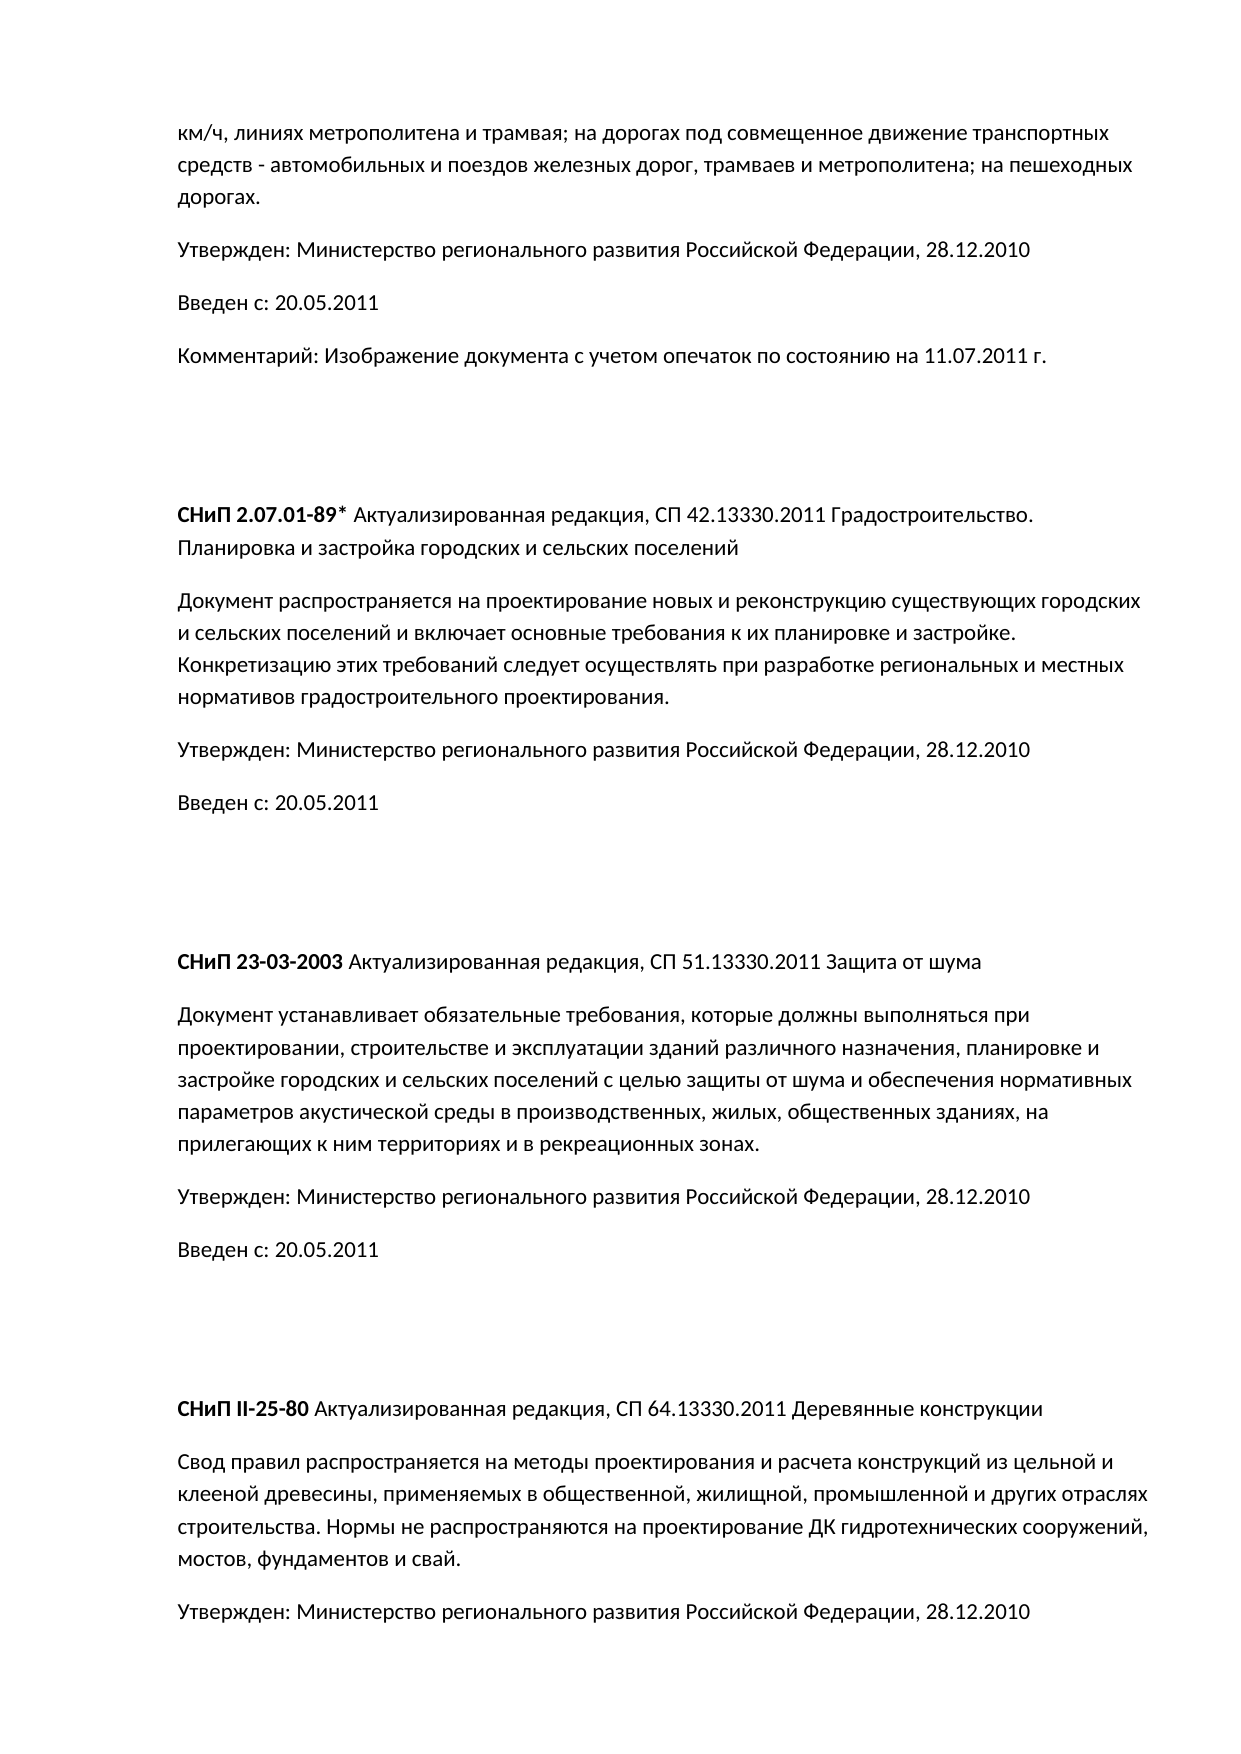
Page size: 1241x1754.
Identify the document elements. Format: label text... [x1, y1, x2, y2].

text Документ устанавливает обязательные требования, которые должны выполняться при проектировании, строительстве и эксплуатации зданий различного назначения, планировке и застройке городских и сельских поселений с целью защиты от шума и обеспечения нормативных параметров акустической среды в производственных, жилых, общественных зданиях, на прилегающих к ним территориях и в рекреационных зонах. [177, 1001, 1152, 1157]
text СНиП 23-03-2003 Актуализированная редакция, СП 51.13330.2011 Защита от шума [177, 947, 1152, 976]
text Введен с: 20.05.2011 [177, 1235, 1152, 1263]
text Введен с: 20.05.2011 [177, 288, 1152, 317]
text Свод правил распространяется на методы проектирования и расчета конструкций из цельной и клееной древесины, применяемых в общественной, жилищной, промышленной и других отраслях строительства. Нормы не распространяются на проектирование ДК гидротехнических сооружений, мостов, фундаментов и свай. [177, 1447, 1152, 1572]
text Утвержден: Министерство регионального развития Российской Федерации, 28.12.2010 [177, 735, 1152, 763]
text Утвержден: Министерство регионального развития Российской Федерации, 28.12.2010 [177, 1597, 1152, 1625]
text СНиП II-25-80 Актуализированная редакция, СП 64.13330.2011 Деревянные конструкции [177, 1394, 1152, 1422]
text Утвержден: Министерство регионального развития Российской Федерации, 28.12.2010 [177, 236, 1152, 263]
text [177, 118, 1152, 211]
text Утвержден: Министерство регионального развития Российской Федерации, 28.12.2010 [177, 1182, 1152, 1210]
text Введен с: 20.05.2011 [177, 788, 1152, 816]
text Документ распространяется на проектирование новых и реконструкцию существующих городских и сельских поселений и включает основные требования к их планировке и застройке. Конкретизацию этих требований следует осуществлять при разработке региональных и местных нормативов градостроительного проектирования. [177, 586, 1152, 710]
text СНиП 2.07.01-89* Актуализированная редакция, СП 42.13330.2011 Градостроительство. Планировка и застройка городских и сельских поселений [177, 501, 1152, 561]
text Комментарий: Изображение документа с учетом опечаток по состоянию на 11.07.2011 г. [177, 342, 1152, 369]
